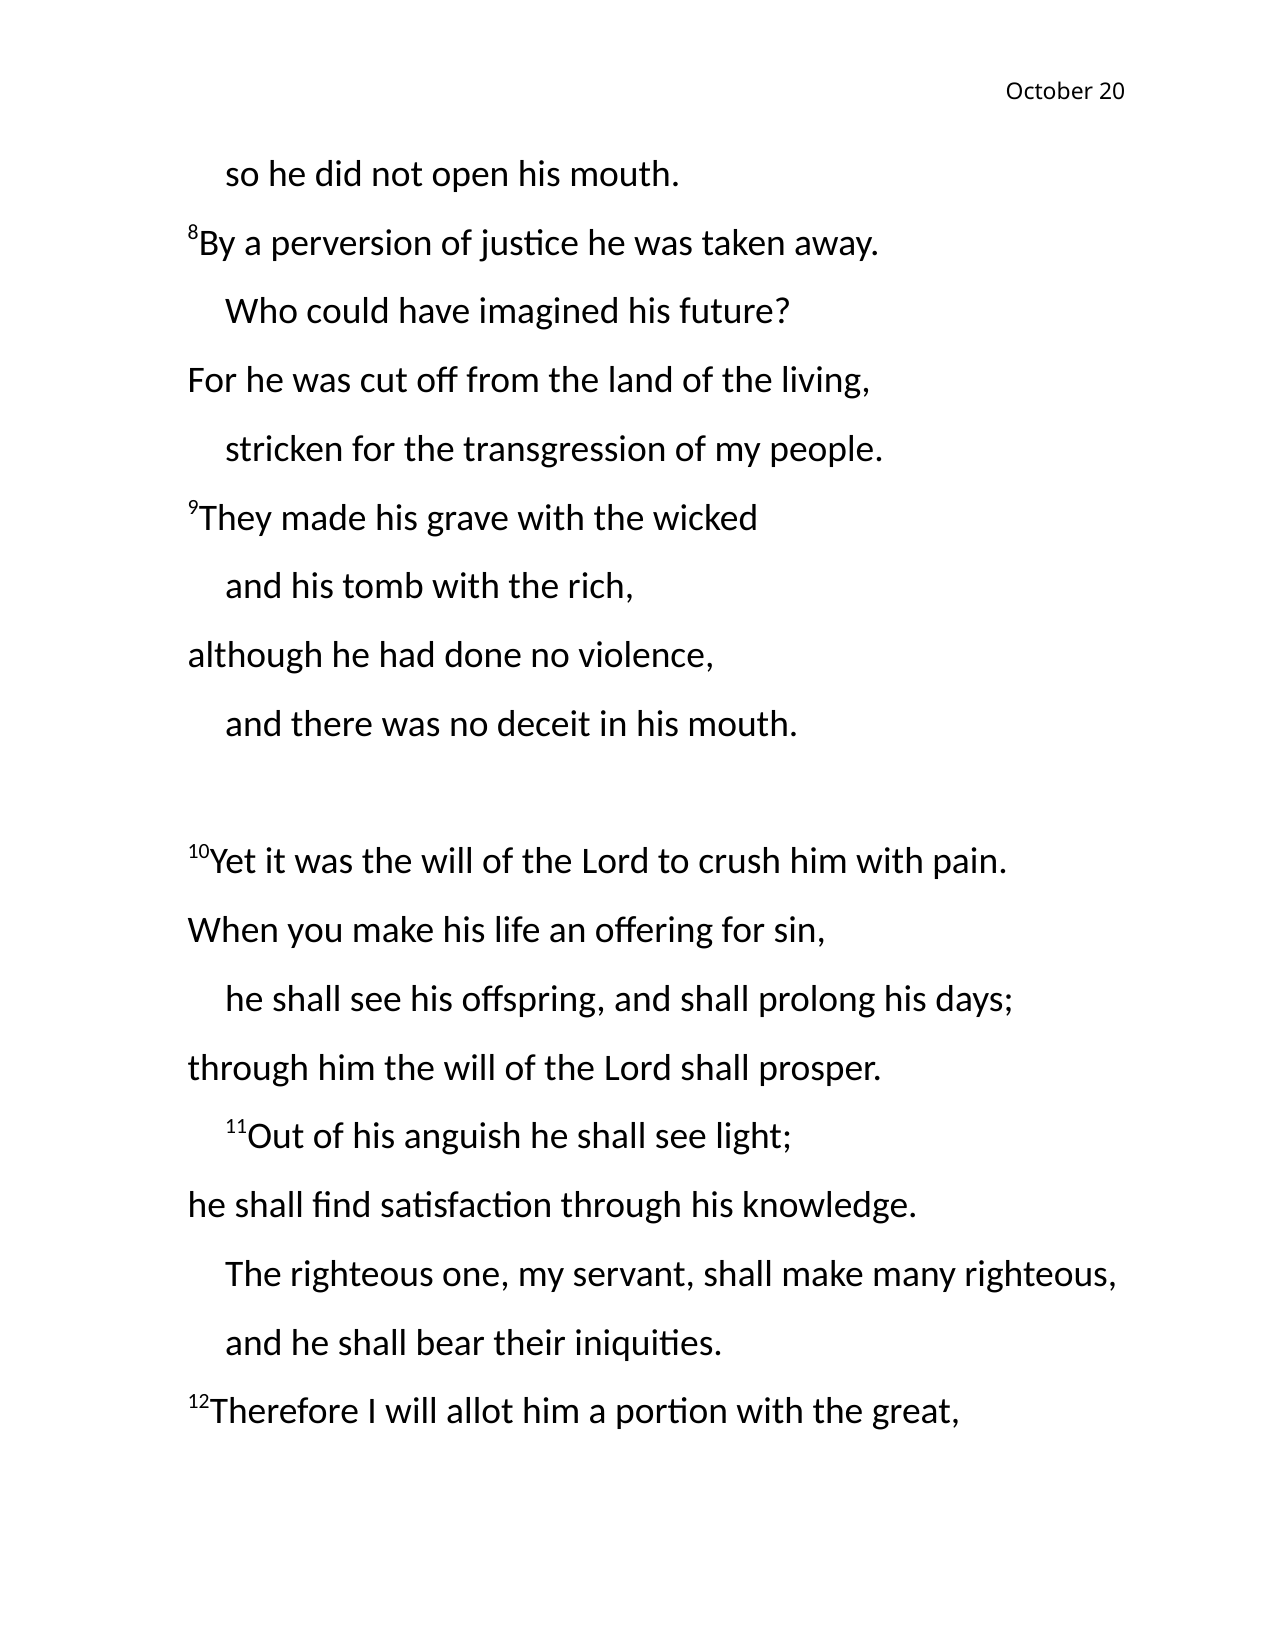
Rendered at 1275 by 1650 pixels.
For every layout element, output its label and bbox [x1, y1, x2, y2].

text [150, 150, 1125, 1433]
